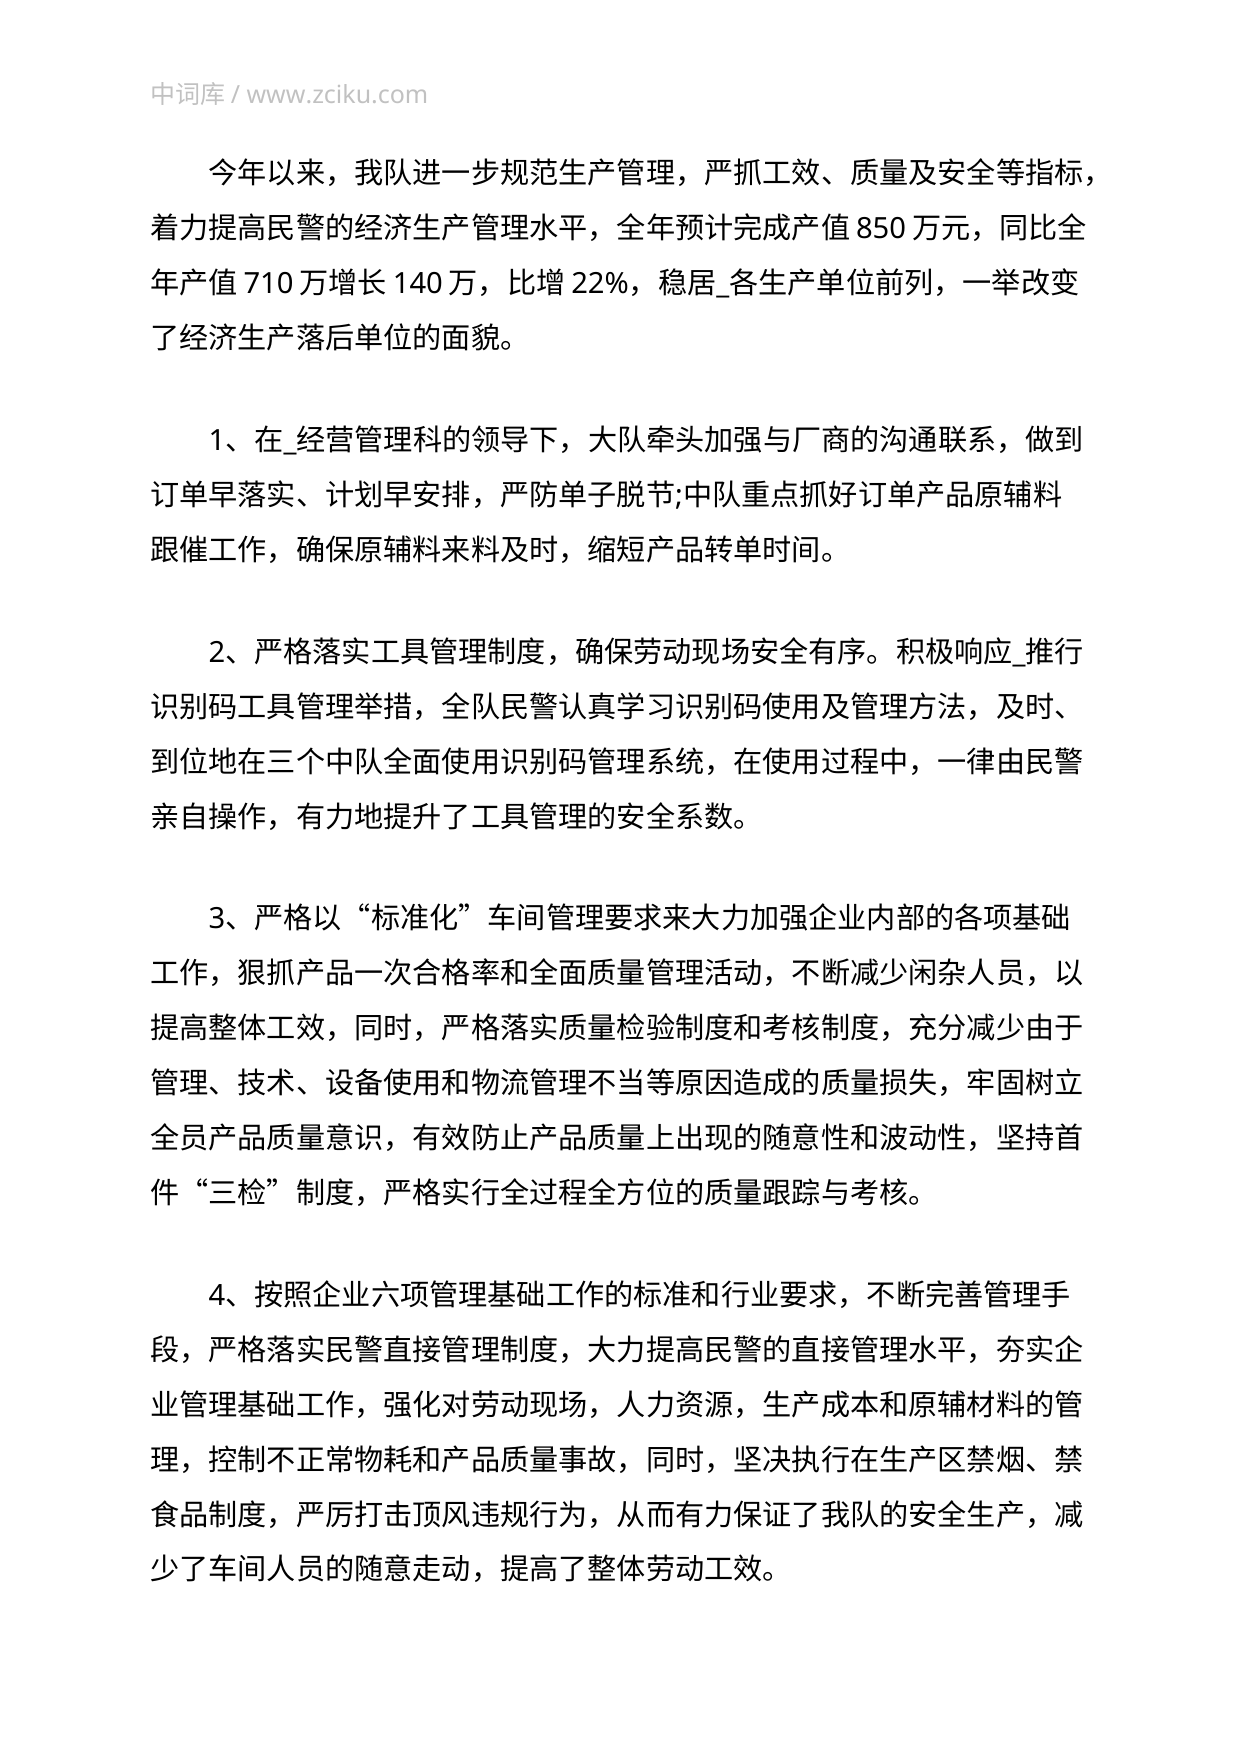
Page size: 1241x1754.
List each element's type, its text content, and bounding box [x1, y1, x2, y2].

text 2、严格落实工具管理制度，确保劳动现场安全有序。积极响应_推行识别码工具管理举措，全队民警认真学习识别码使用及管理方法，及时、到位地在三个中队全面使用识别码管理系统，在使用过程中，一律由民警亲自操作，有力地提升了工具管理的安全系数。 [150, 628, 1090, 836]
text 4、按照企业六项管理基础工作的标准和行业要求，不断完善管理手段，严格落实民警直接管理制度，大力提高民警的直接管理水平，夯实企业管理基础工作，强化对劳动现场，人力资源，生产成本和原辅材料的管理，控制不正常物耗和产品质量事故，同时，坚决执行在生产区禁烟、禁食品制度，严厉打击顶风违规行为，从而有力保证了我队的安全生产，减少了车间人员的随意走动，提高了整体劳动工效。 [150, 1271, 1090, 1588]
text 3、严格以“标准化”车间管理要求来大力加强企业内部的各项基础工作，狠抓产品一次合格率和全面质量管理活动，不断减少闲杂人员，以提高整体工效，同时，严格落实质量检验制度和考核制度，充分减少由于管理、技术、设备使用和物流管理不当等原因造成的质量损失，牢固树立全员产品质量意识，有效防止产品质量上出现的随意性和波动性，坚持首件“三检”制度，严格实行全过程全方位的质量跟踪与考核。 [150, 895, 1090, 1212]
text 1、在_经营管理科的领导下，大队牵头加强与厂商的沟通联系，做到订单早落实、计划早安排，严防单子脱节;中队重点抓好订单产品原辅料跟催工作，确保原辅料来料及时，缩短产品转单时间。 [150, 417, 1090, 569]
text 今年以来，我队进一步规范生产管理，严抓工效、质量及安全等指标，着力提高民警的经济生产管理水平，全年预计完成产值850万元，同比全年产值710万增长140万，比增22%，稳居_各生产单位前列，一举改变了经济生产落后单位的面貌。 [150, 150, 1090, 357]
